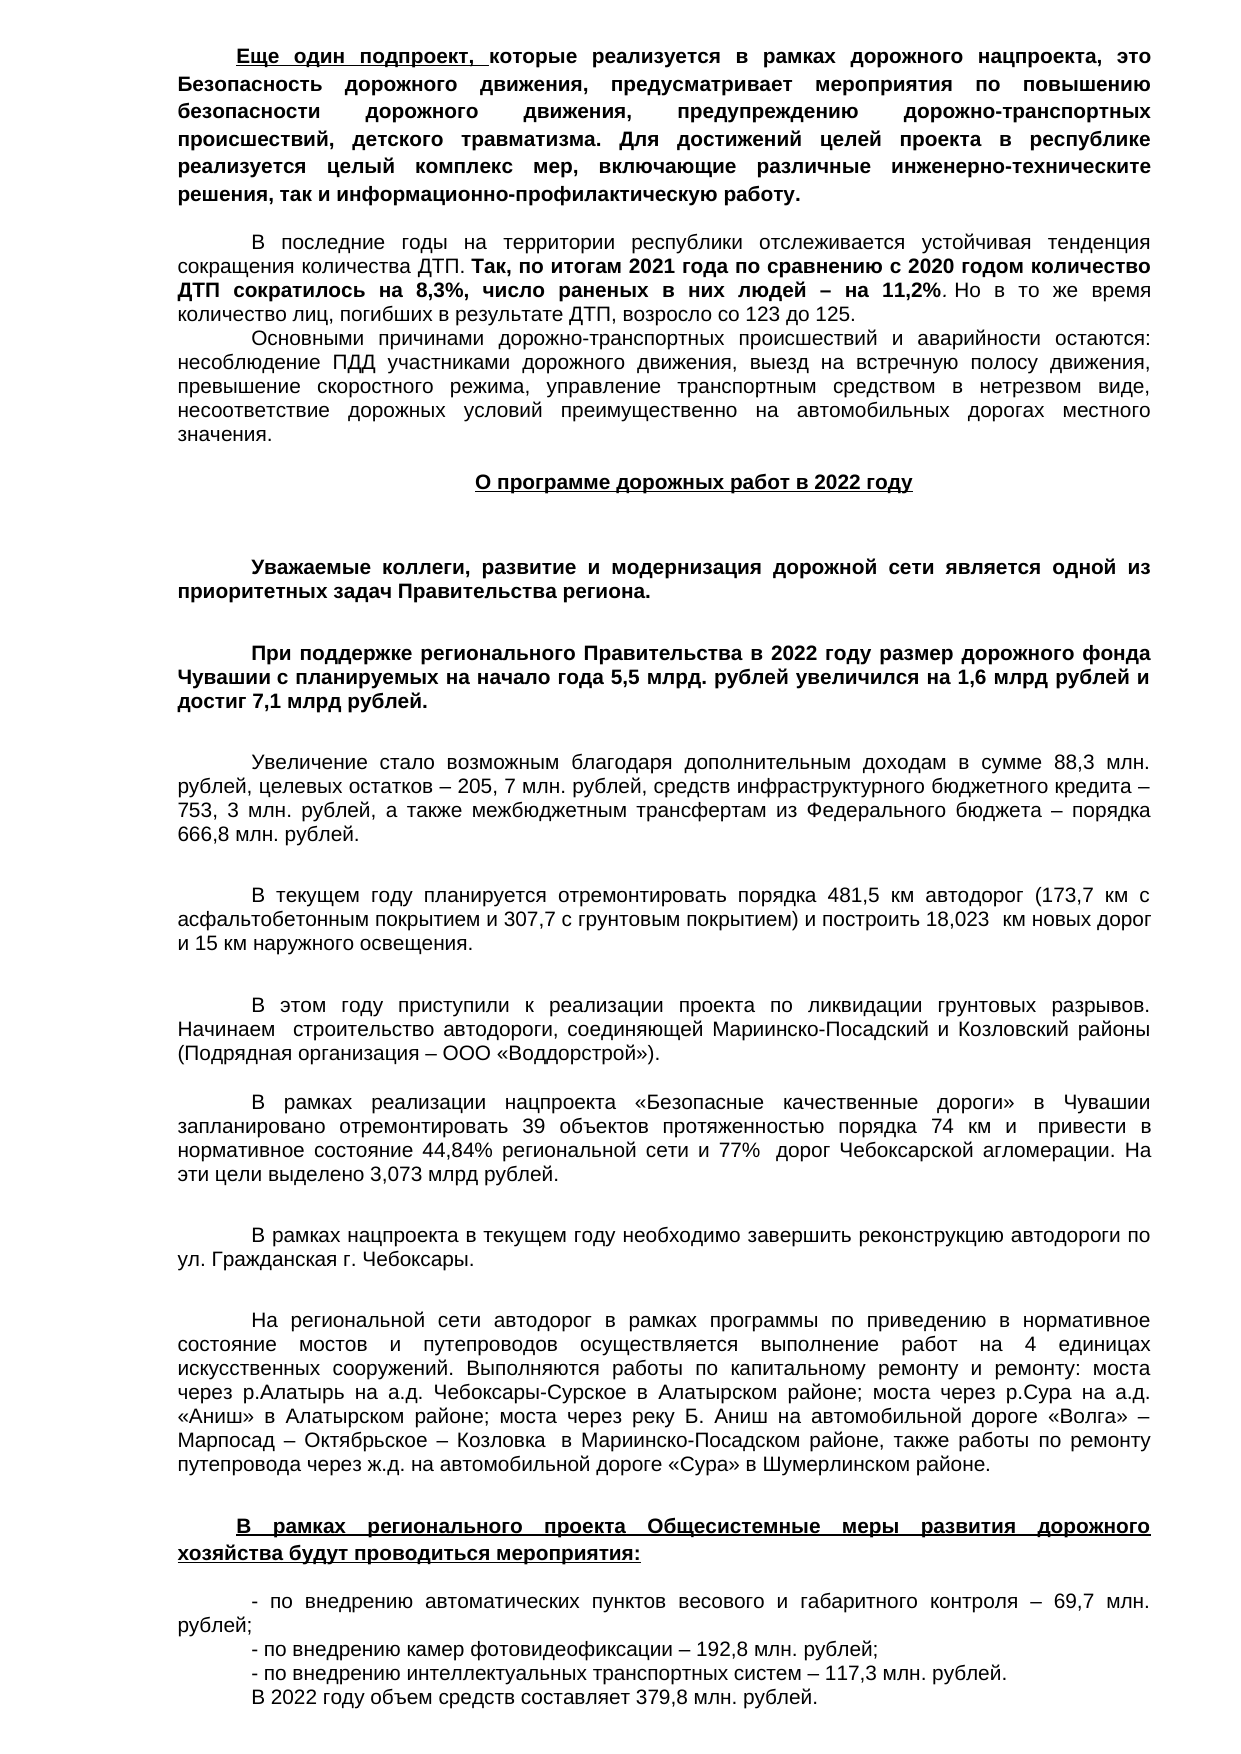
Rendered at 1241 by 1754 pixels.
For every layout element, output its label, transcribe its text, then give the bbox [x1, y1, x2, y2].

text В текущем году планируется отремонтировать порядка 481,5 км автодорог (173,7 км с асфальтобетонным покрытием и 307,7 с грунтовым покрытием) и построить 18,023 км новых дорог и 15 км наружного освещения. [177, 883, 1152, 955]
text - по внедрению камер фотовидеофиксации – 192,8 млн. рублей; [177, 1637, 1152, 1661]
text В рамках реализации нацпроекта «Безопасные качественные дороги» в Чувашии запланировано отремонтировать 39 объектов протяженностью порядка 74 км и привести в нормативное состояние 44,84% региональной сети и 77% дорог Чебоксарской агломерации. На эти цели выделено 3,073 млрд рублей. [177, 1089, 1152, 1185]
text При поддержке регионального Правительства в 2022 году размер дорожного фонда Чувашии с планируемых на начало года 5,5 млрд. рублей увеличился на 1,6 млрд рублей и достиг 7,1 млрд рублей. [177, 641, 1152, 712]
text В 2022 году объем средств составляет 379,8 млн. рублей. [177, 1685, 1152, 1709]
text На региональной сети автодорог в рамках программы по приведению в нормативное состояние мостов и путепроводов осуществляется выполнение работ на 4 единицах искусственных сооружений. Выполняются работы по капитальному ремонту и ремонту: моста через р.Алатырь на а.д. Чебоксары-Сурское в Алатырском районе; моста через р.Сура на а.д. «Аниш» в Алатырском районе; моста через реку Б. Аниш на автомобильной дороге «Волга» – Марпосад – Октябрьское – Козловка в Мариинско-Посадском районе, также работы по ремонту путепровода через ж.д. на автомобильной дороге «Сура» в Шумерлинском районе. [177, 1308, 1152, 1476]
text Увеличение стало возможным благодаря дополнительным доходам в сумме 88,3 млн. рублей, целевых остатков – 205, 7 млн. рублей, средств инфраструктурного бюджетного кредита – 753, 3 млн. рублей, а также межбюджетным трансфертам из Федерального бюджета – порядка 666,8 млн. рублей. [177, 750, 1152, 846]
text Основными причинами дорожно-транспортных происшествий и аварийности остаются: несоблюдение ПДД участниками дорожного движения, выезд на встречную полосу движения, превышение скоростного режима, управление транспортным средством в нетрезвом виде, несоответствие дорожных условий преимущественно на автомобильных дорогах местного значения. [177, 326, 1152, 446]
text В этом году приступили к реализации проекта по ликвидации грунтовых разрывов. Начинаем строительство автодороги, соединяющей Мариинско-Посадский и Козловский районы (Подрядная организация – ООО «Воддорстрой»). [177, 993, 1152, 1064]
text В рамках регионального проекта Общесистемные меры развития дорожного хозяйства будут проводиться мероприятия: [177, 1513, 1152, 1565]
text О программе дорожных работ в 2022 году [177, 470, 1152, 494]
text - по внедрению автоматических пунктов весового и габаритного контроля – 69,7 млн. рублей; [177, 1589, 1152, 1637]
text В рамках нацпроекта в текущем году необходимо завершить реконструкцию автодороги по ул. Гражданская г. Чебоксары. [177, 1223, 1152, 1271]
text - по внедрению интеллектуальных транспортных систем – 117,3 млн. рублей. [177, 1661, 1152, 1685]
text Еще один подпроект, которые реализуется в рамках дорожного нацпроекта, это Безопасность дорожного движения, предусматривает мероприятия по повышению безопасности дорожного движения, предупреждению дорожно-транспортных происшествий, детского травматизма. Для достижений целей проекта в республике реализуется целый комплекс мер, включающие различные инженерно-техническите решения, так и информационно-профилактическую работу. [177, 44, 1152, 206]
text Уважаемые коллеги, развитие и модернизация дорожной сети является одной из приоритетных задач Правительства региона. [177, 555, 1152, 603]
text В последние годы на территории республики отслеживается устойчивая тенденция сокращения количества ДТП. Так, по итогам 2021 года по сравнению с 2020 годом количество ДТП сократилось на 8,3%, число раненых в них людей – на 11,2%. Но в то же время количество лиц, погибших в результате ДТП, возросло со 123 до 125. [177, 230, 1152, 326]
